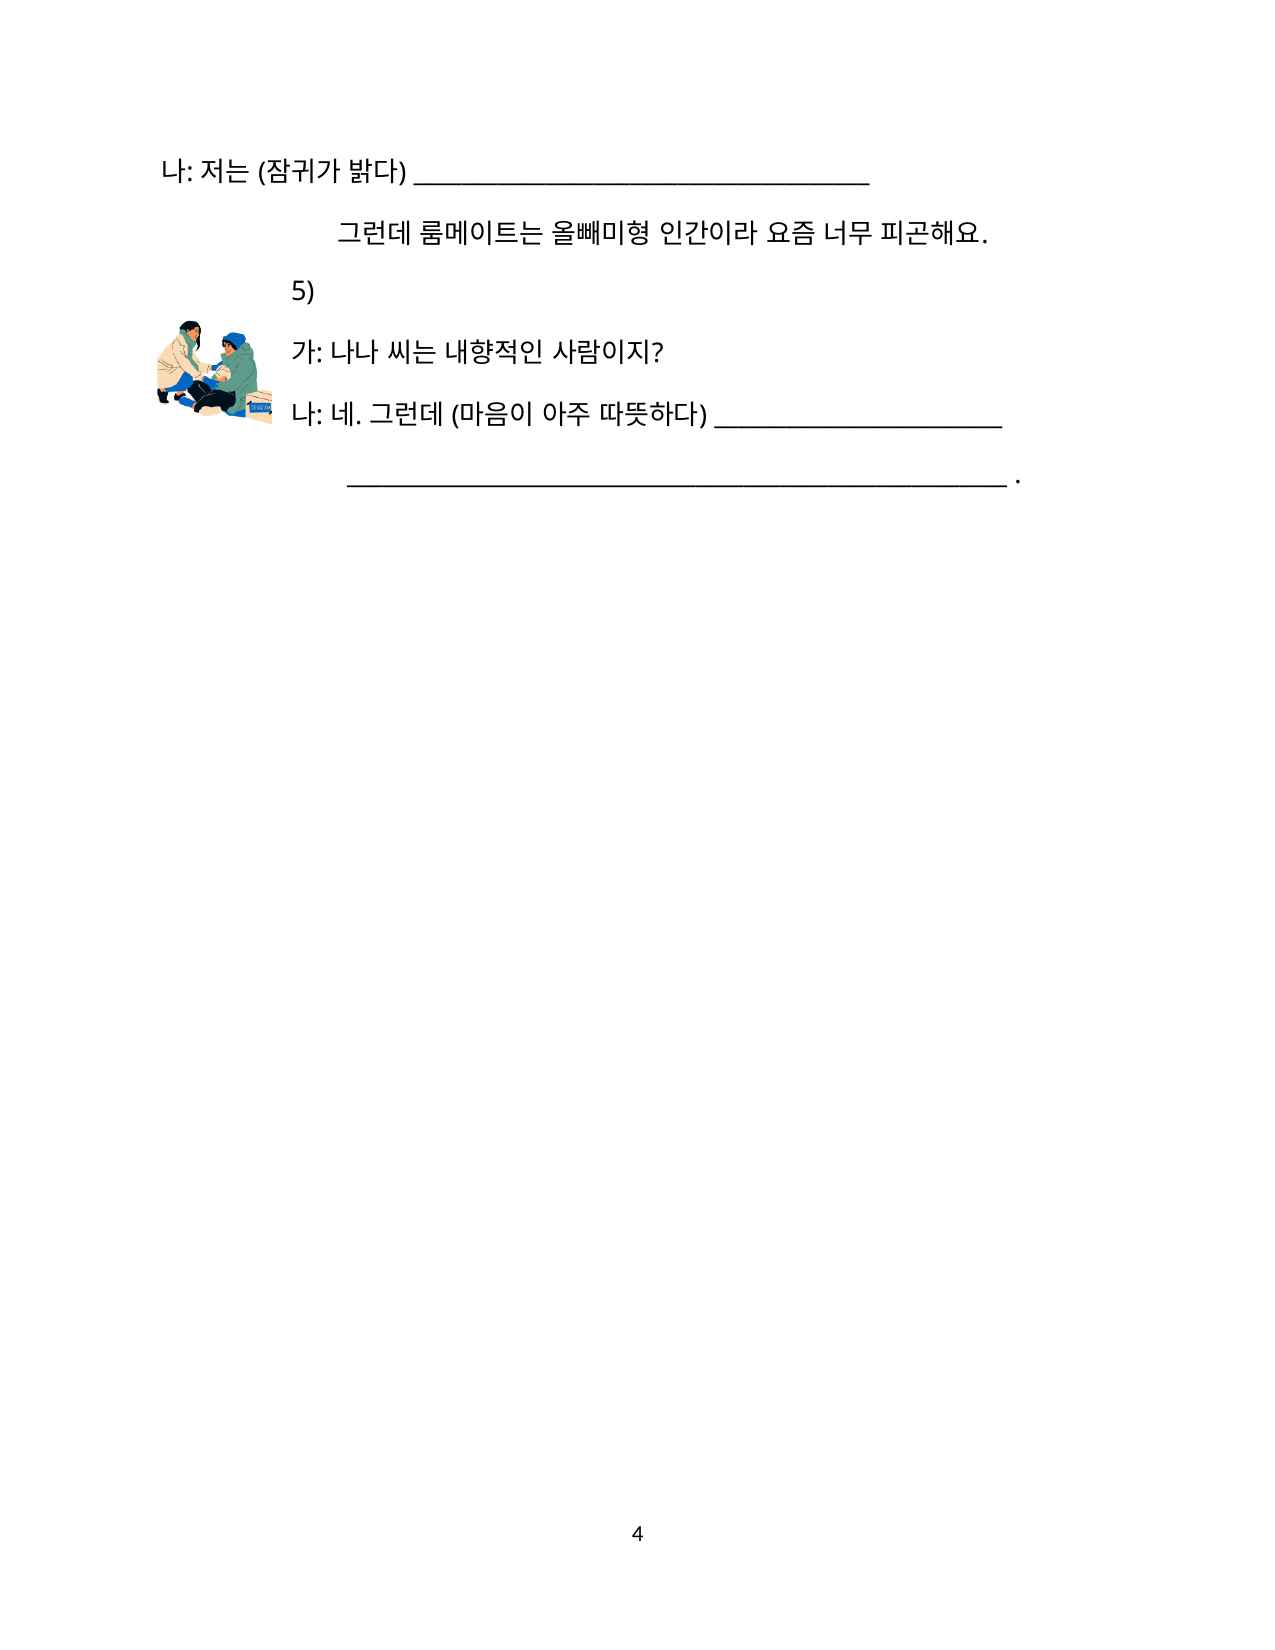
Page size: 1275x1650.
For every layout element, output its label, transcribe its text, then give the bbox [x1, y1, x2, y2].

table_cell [150, 150, 1124, 272]
picture [156, 308, 277, 424]
table_cell 5) 가: 나나 씨는 내향적인 사람이지? 나: 네. 그런데 (마음이 아주 따뜻하다) ________________________ _______________________________________________________ . [150, 272, 1124, 512]
